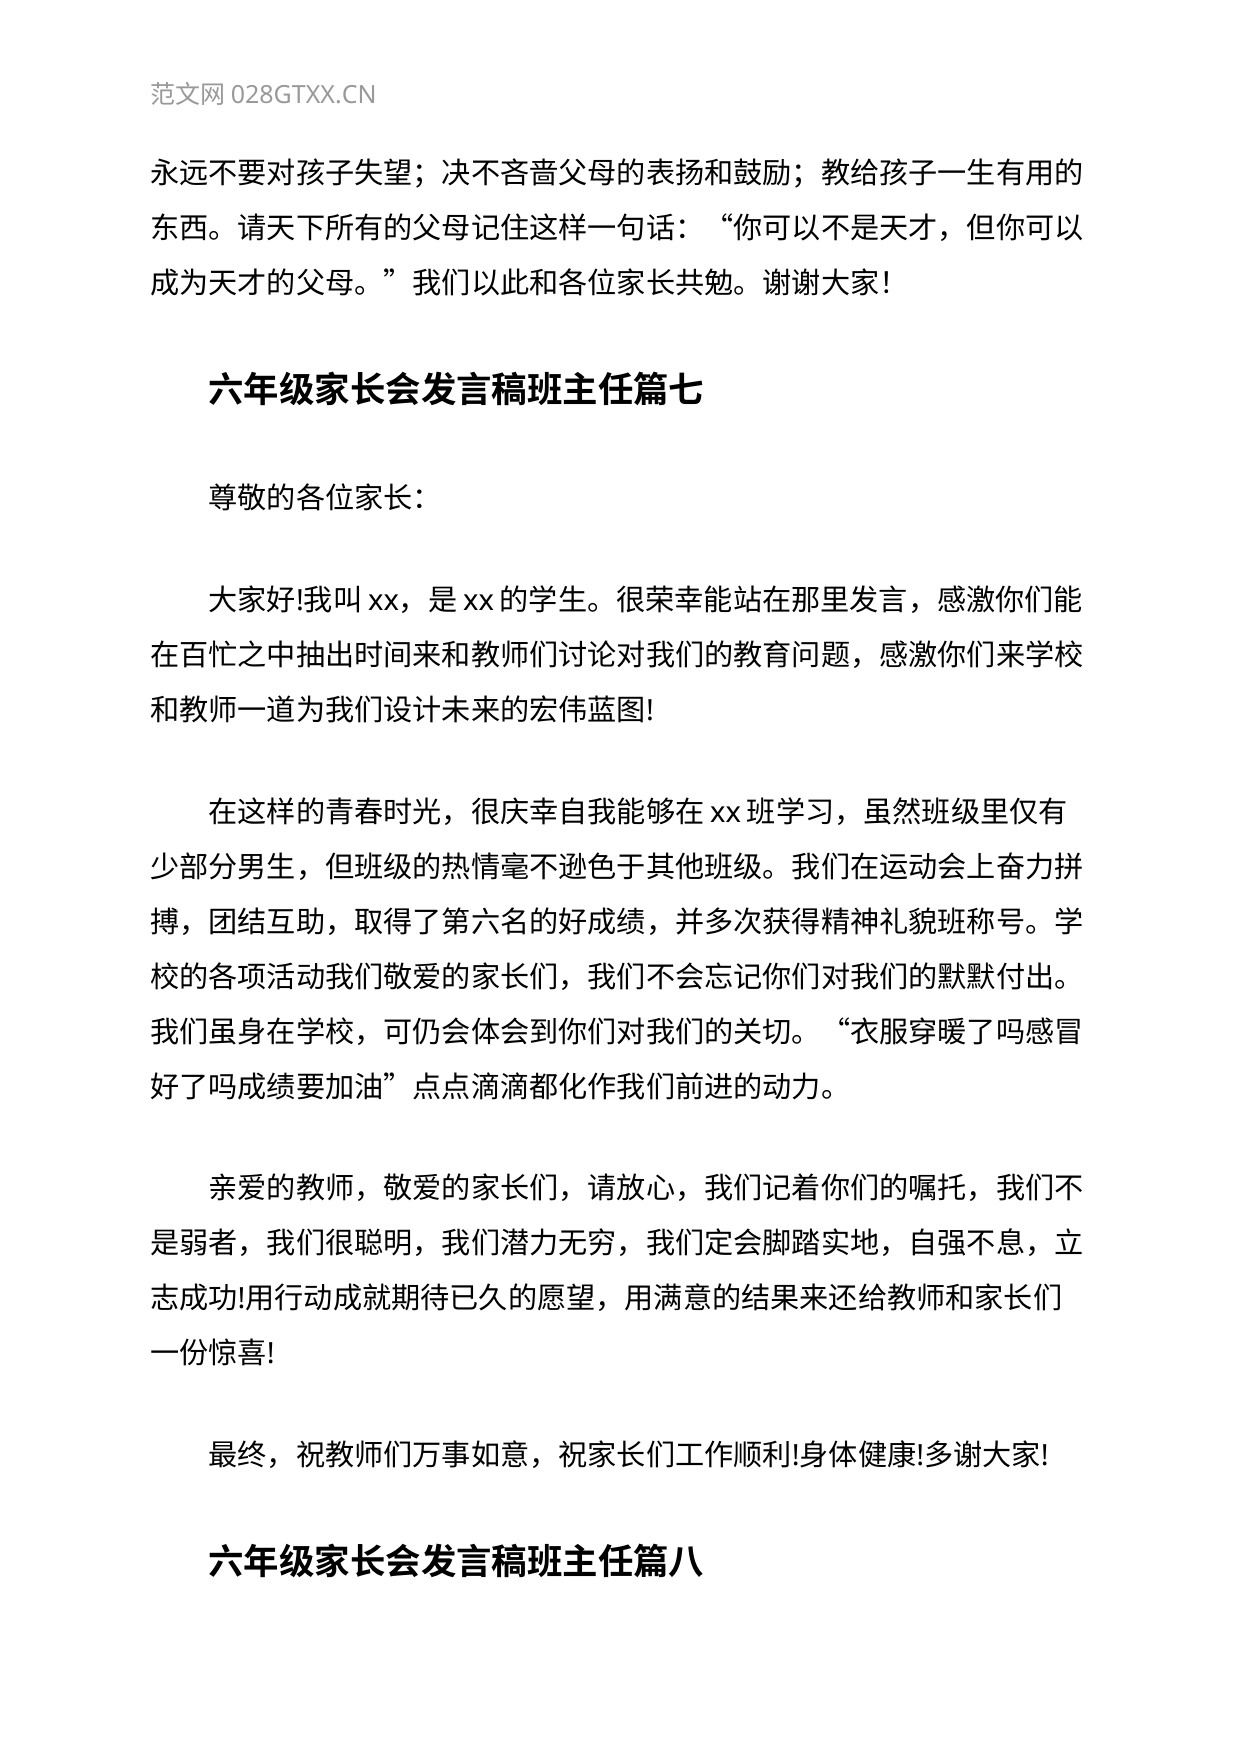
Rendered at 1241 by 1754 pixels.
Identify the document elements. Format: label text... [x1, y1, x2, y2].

text 最终，祝教师们万事如意，祝家长们工作顺利!身体健康!多谢大家! [150, 1432, 1090, 1474]
text 尊敬的各位家长： [150, 475, 1090, 517]
text 大家好!我叫xx，是xx的学生。很荣幸能站在那里发言，感激你们能在百忙之中抽出时间来和教师们讨论对我们的教育问题，感激你们来学校和教师一道为我们设计未来的宏伟蓝图! [150, 577, 1090, 729]
text 六年级家长会发言稿班主任篇八 [150, 1534, 1090, 1585]
text 六年级家长会发言稿班主任篇七 [150, 362, 1090, 413]
text 在这样的青春时光，很庆幸自我能够在xx班学习，虽然班级里仅有少部分男生，但班级的热情毫不逊色于其他班级。我们在运动会上奋力拼搏，团结互助，取得了第六名的好成绩，并多次获得精神礼貌班称号。学校的各项活动我们敬爱的家长们，我们不会忘记你们对我们的默默付出。我们虽身在学校，可仍会体会到你们对我们的关切。“衣服穿暖了吗感冒好了吗成绩要加油”点点滴滴都化作我们前进的动力。 [150, 789, 1090, 1106]
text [150, 150, 1090, 302]
text 亲爱的教师，敬爱的家长们，请放心，我们记着你们的嘱托，我们不是弱者，我们很聪明，我们潜力无穷，我们定会脚踏实地，自强不息，立志成功!用行动成就期待已久的愿望，用满意的结果来还给教师和家长们一份惊喜! [150, 1165, 1090, 1372]
